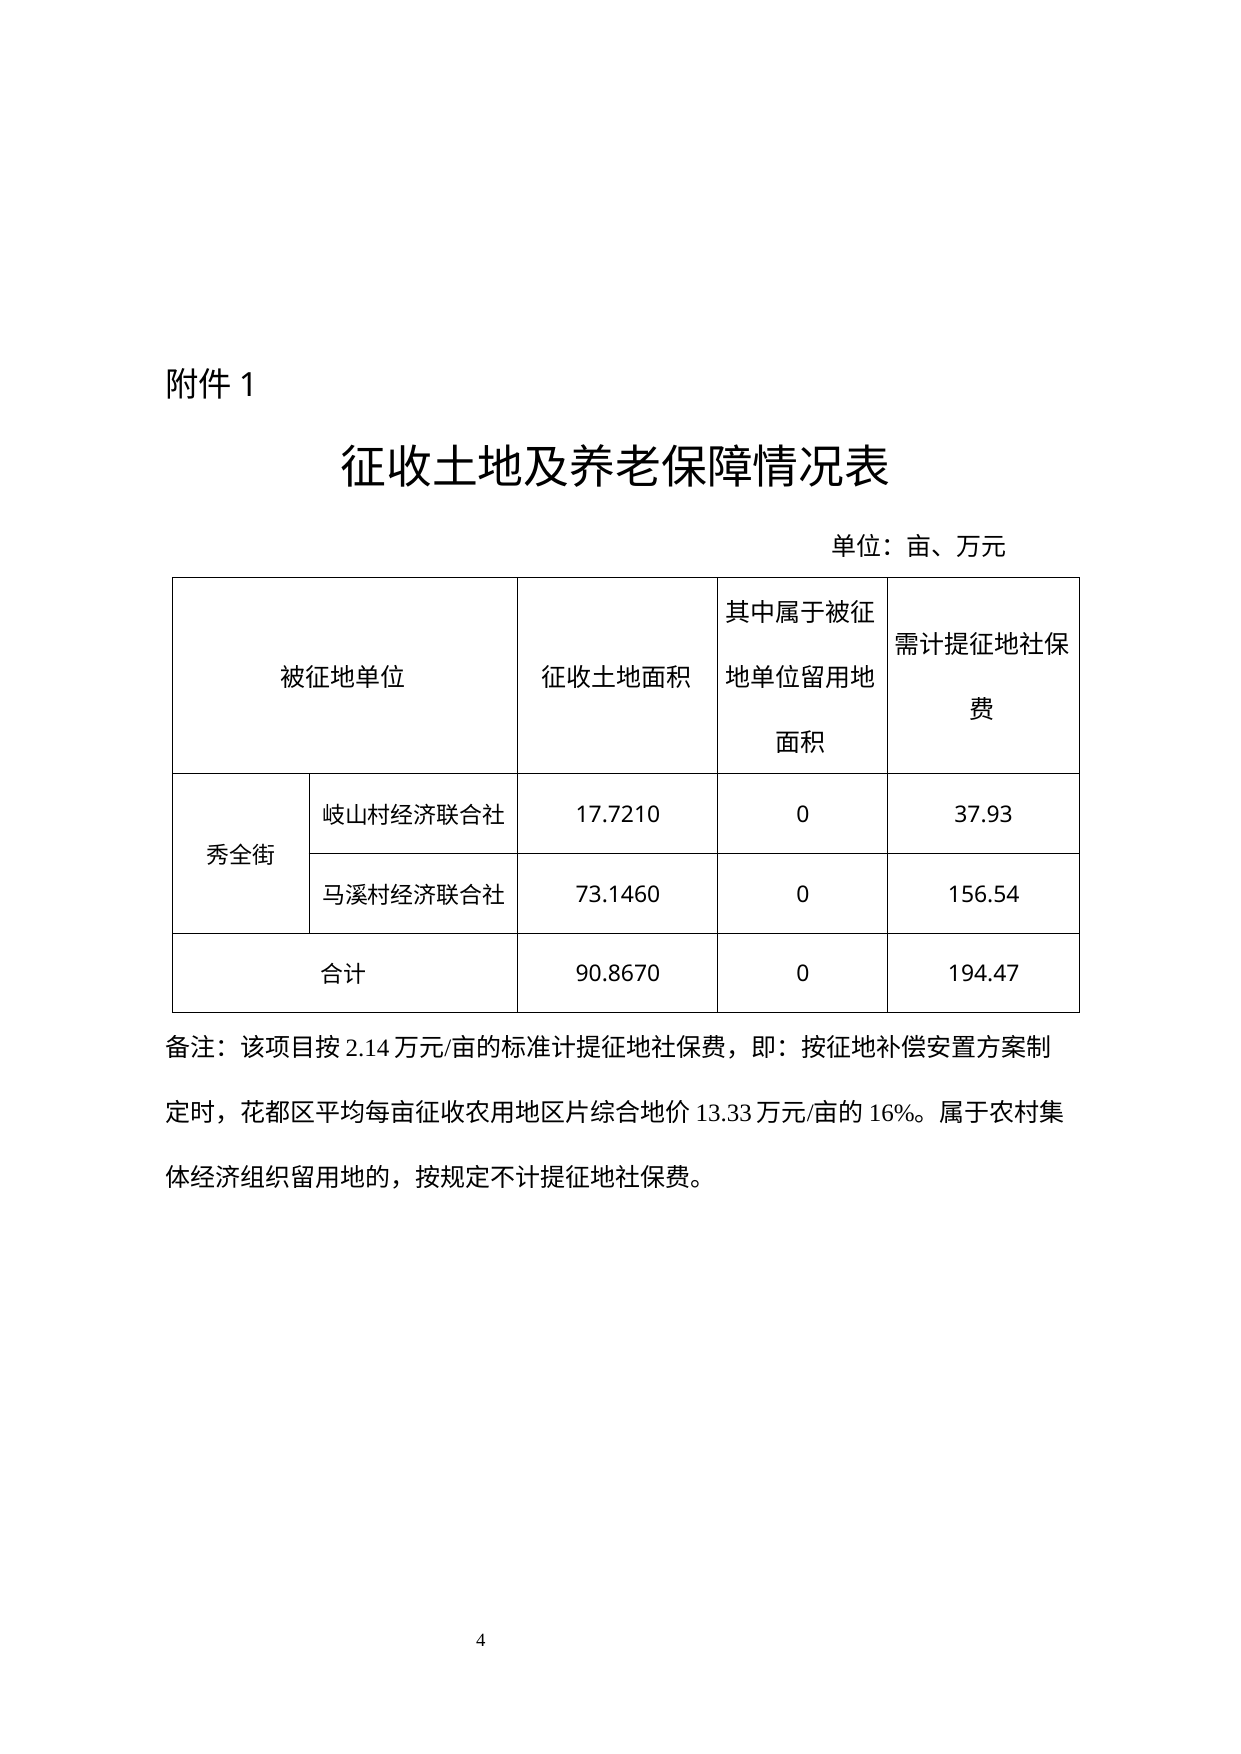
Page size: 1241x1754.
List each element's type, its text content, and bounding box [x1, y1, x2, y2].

table_cell 合计 [173, 934, 517, 1012]
table_cell 马溪村经济联合社 [310, 854, 517, 932]
table_cell 岐山村经济联合社 [310, 774, 517, 853]
table_cell 194.47 [888, 934, 1079, 1012]
table_cell 37.93 [888, 774, 1079, 853]
table_header 被征地单位 [173, 578, 517, 773]
table_cell 0 [718, 934, 887, 1012]
table_cell 17.7210 [518, 774, 717, 853]
table_header 征收土地面积 [518, 578, 717, 773]
text 备注：该项目按2.14万元/亩的标准计提征地社保费，即：按征地补偿安置方案制定时，花都区平均每亩征收农用地区片综合地价13.33万元/亩的16%。属于农村集体经济组织留用地的，按规定不计提征地社保费。 [165, 1013, 1065, 1208]
table_cell 0 [718, 774, 887, 853]
table_cell 90.8670 [518, 934, 717, 1012]
table_cell 秀全街 [173, 774, 309, 932]
text 征收土地及养老保障情况表 [165, 414, 1065, 512]
table_cell 73.1460 [518, 854, 717, 932]
table_header 其中属于被征地单位留用地面积 [718, 578, 887, 773]
text 附件1 [165, 349, 1087, 414]
table_header 需计提征地社保费 [888, 578, 1079, 773]
table_cell 0 [718, 854, 887, 932]
table_cell 156.54 [888, 854, 1079, 932]
text 单位：亩、万元 [165, 512, 1006, 577]
